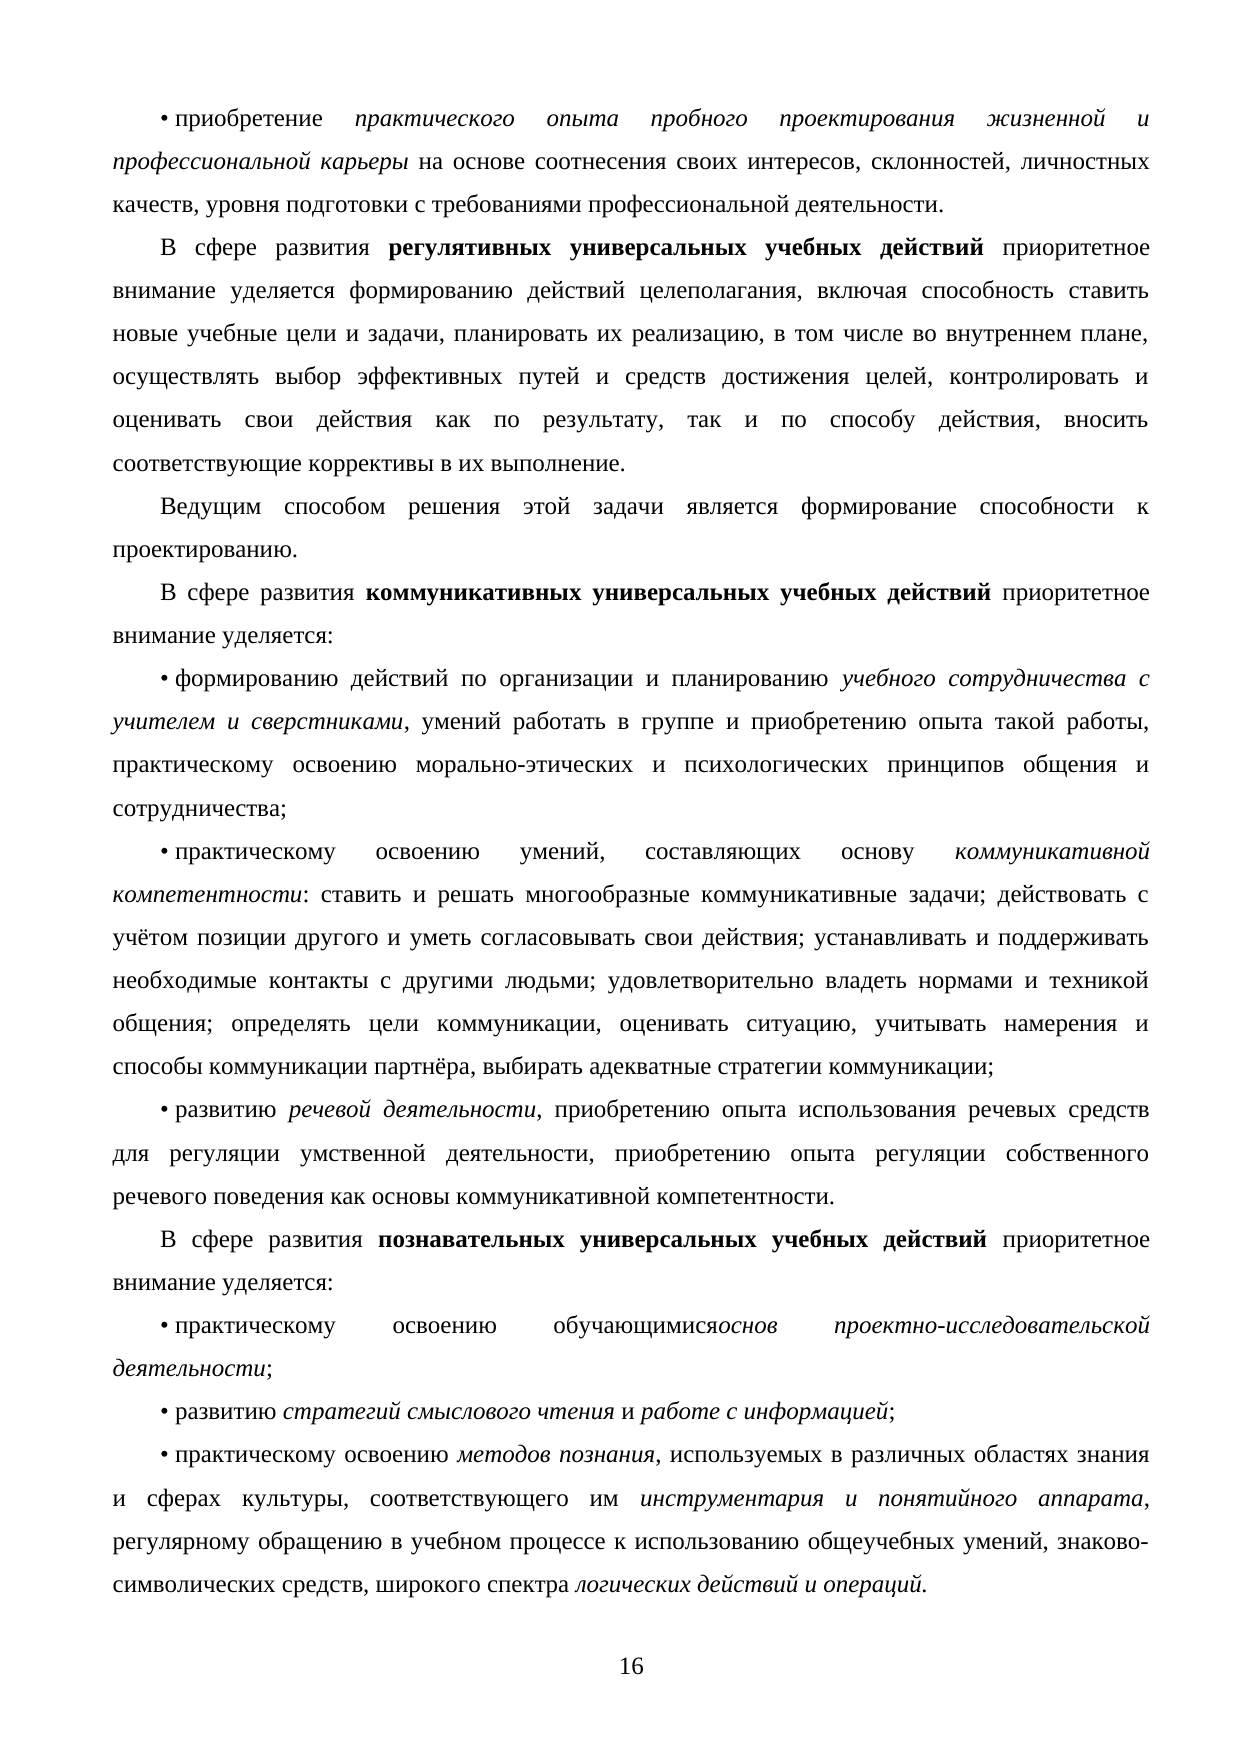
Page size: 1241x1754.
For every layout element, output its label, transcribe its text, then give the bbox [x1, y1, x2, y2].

text • практическому освоению умений, составляющих основу коммуникативной компетентности: ставить и решать многообразные коммуникативные задачи; действовать с учётом позиции другого и уметь согласовывать свои действия; устанавливать и поддерживать необходимые контакты с другими людьми; удовлетворительно владеть нормами и техникой общения; определять цели коммуникации, оценивать ситуацию, учитывать намерения и способы коммуникации партнёра, выбирать адекватные стратегии коммуникации; [112, 836, 1150, 1080]
text • приобретение практического опыта пробного проектирования жизненной и профессиональной карьеры на основе соотнесения своих интересов, склонностей, личностных качеств, уровня подготовки с требованиями профессиональной деятельности. [112, 103, 1150, 218]
text • практическому освоению методов познания, используемых в различных областях знания и сферах культуры, соответствующего им инструментария и понятийного аппарата, регулярному обращению в учебном процессе к использованию общеучебных умений, знаково-символических средств, широкого спектра логических действий и операций. [112, 1439, 1150, 1598]
text В сфере развития регулятивных универсальных учебных действий приоритетное внимание уделяется формированию действий целеполагания, включая способность ставить новые учебные цели и задачи, планировать их реализацию, в том числе во внутреннем плане, осуществлять выбор эффективных путей и средств достижения целей, контролировать и оценивать свои действия как по результату, так и по способу действия, вносить соответствующие коррективы в их выполнение. [112, 232, 1150, 476]
text В сфере развития коммуникативных универсальных учебных действий приоритетное внимание уделяется: [112, 577, 1150, 649]
text Ведущим способом решения этой задачи является формирование способности к проектированию. [112, 491, 1150, 563]
text • развитию стратегий смыслового чтения и работе с информацией; [112, 1396, 1150, 1425]
text • развитию речевой деятельности, приобретению опыта использования речевых средств для регуляции умственной деятельности, приобретению опыта регуляции собственного речевого поведения как основы коммуникативной компетентности. [112, 1094, 1150, 1209]
text В сфере развития познавательных универсальных учебных действий приоритетное внимание уделяется: [112, 1224, 1150, 1296]
text • практическому освоению обучающимисяоснов проектно-исследовательской деятельности; [112, 1310, 1150, 1382]
text • формированию действий по организации и планированию учебного сотрудничества с учителем и сверстниками, умений работать в группе и приобретению опыта такой работы, практическому освоению морально-этических и психологических принципов общения и сотрудничества; [112, 663, 1150, 821]
